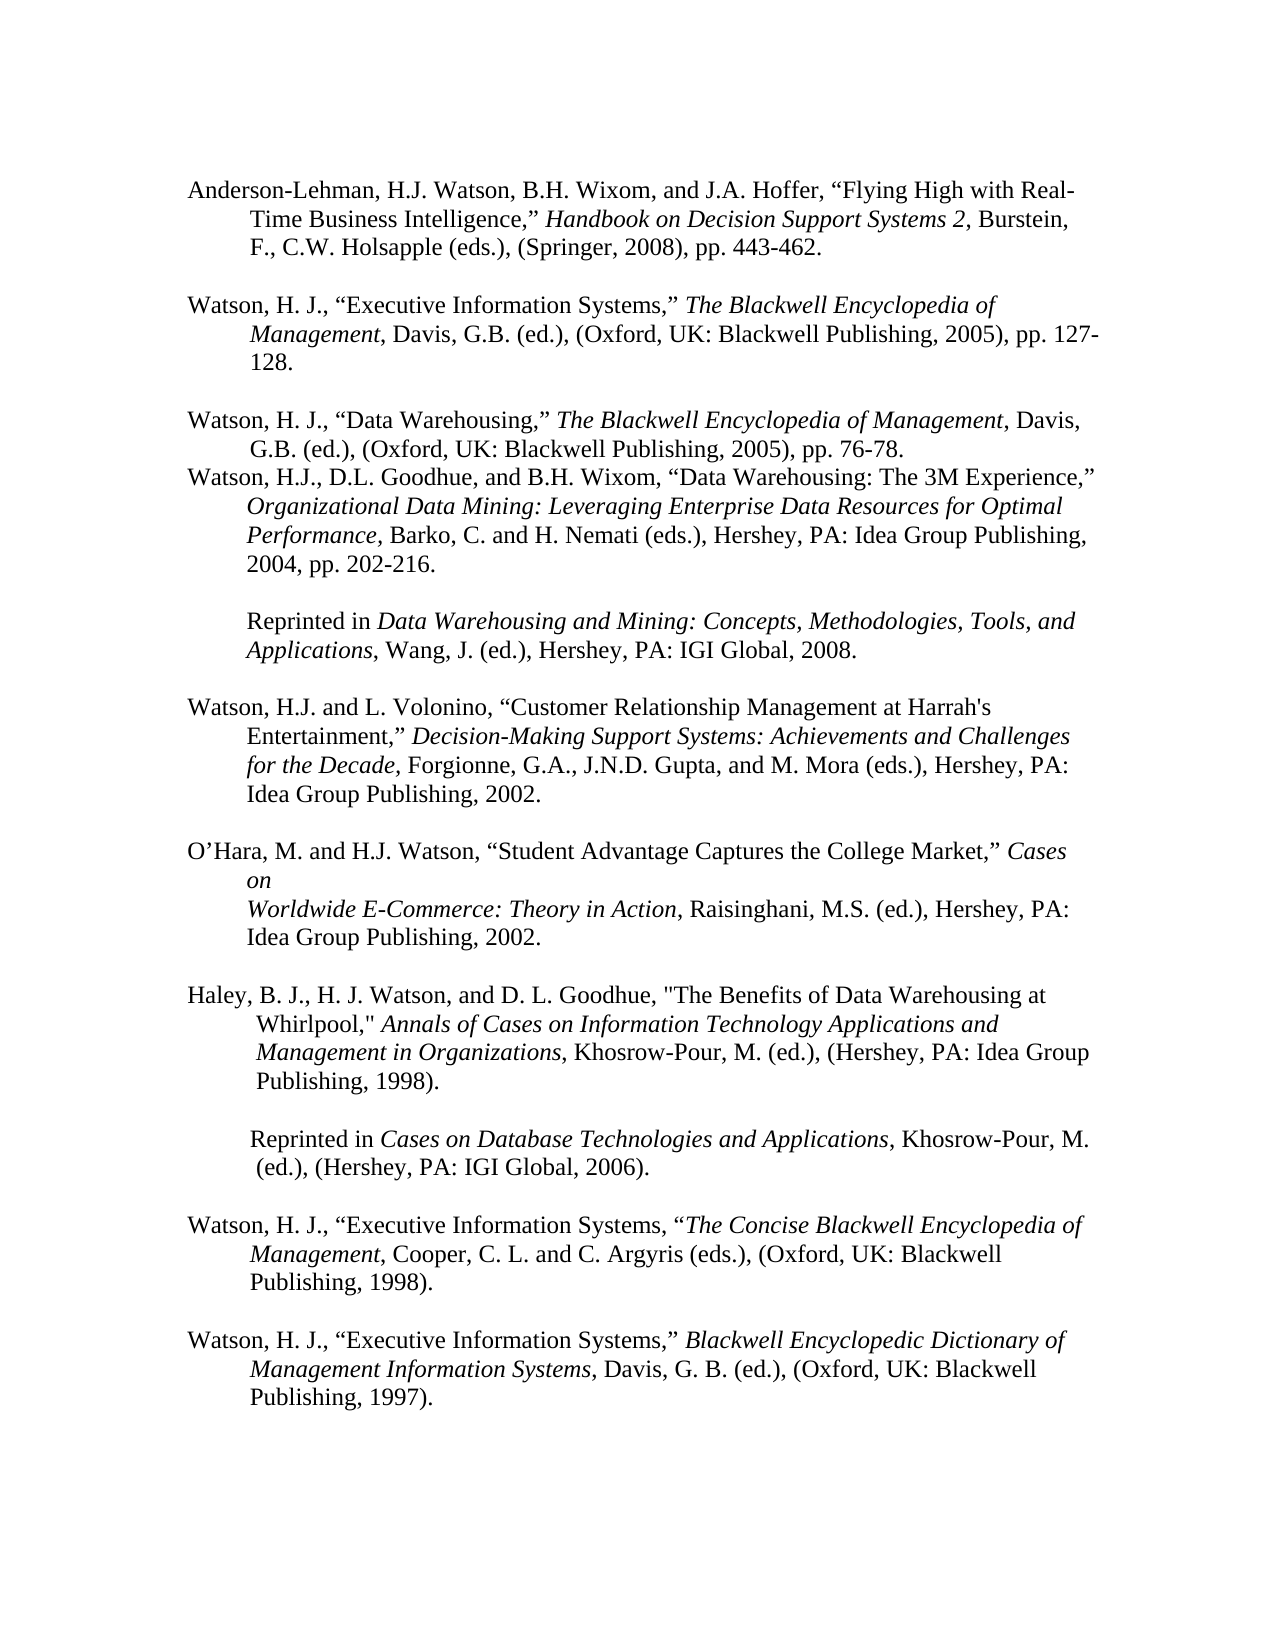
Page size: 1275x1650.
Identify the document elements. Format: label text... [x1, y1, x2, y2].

text O’Hara, M. and H.J. Watson, “Student Advantage Captures the College Market,” Cases on [187, 836, 1099, 894]
text Reprinted in Data Warehousing and Mining: Concepts, Methodologies, Tools, and Applications, Wang, J. (ed.), Hershey, PA: IGI Global, 2008. [187, 606, 1099, 664]
text Watson, H. J., “Executive Information Systems,” The Blackwell Encyclopedia of Management, Davis, G.B. (ed.), (Oxford, UK: Blackwell Publishing, 2005), pp. 127-128. [187, 290, 1099, 376]
text Worldwide E-Commerce: Theory in Action, Raisinghani, M.S. (ed.), Hershey, PA: Idea Group Publishing, 2002. [187, 894, 1099, 951]
text Haley, B. J., H. J. Watson, and D. L. Goodhue, "The Benefits of Data Warehousing at Whirlpool," Annals of Cases on Information Technology Applications and Management in Organizations, Khosrow-Pour, M. (ed.), (Hershey, PA: Idea Group Publishing, 1998). [187, 980, 1099, 1095]
text Watson, H. J., “Data Warehousing,” The Blackwell Encyclopedia of Management, Davis, G.B. (ed.), (Oxford, UK: Blackwell Publishing, 2005), pp. 76-78. [187, 405, 1099, 462]
text Reprinted in Cases on Database Technologies and Applications, Khosrow-Pour, M. (ed.), (Hershey, PA: IGI Global, 2006). [187, 1124, 1099, 1181]
text Watson, H.J., D.L. Goodhue, and B.H. Wixom, “Data Warehousing: The 3M Experience,” Organizational Data Mining: Leveraging Enterprise Data Resources for Optimal Performance, Barko, C. and H. Nemati (eds.), Hershey, PA: Idea Group Publishing, 2004, pp. 202-216. [187, 462, 1099, 577]
text Watson, H. J., “Executive Information Systems,” Blackwell Encyclopedic Dictionary of [124, 1325, 1099, 1354]
text Management Information Systems, Davis, G. B. (ed.), (Oxford, UK: Blackwell Publishing, 1997). [249, 1354, 1099, 1411]
text Anderson-Lehman, H.J. Watson, B.H. Wixom, and J.A. Hoffer, “Flying High with Real-Time Business Intelligence,” Handbook on Decision Support Systems 2, Burstein, F., C.W. Holsapple (eds.), (Springer, 2008), pp. 443-462. [187, 175, 1099, 261]
text Watson, H.J. and L. Volonino, “Customer Relationship Management at Harrah's Entertainment,” Decision-Making Support Systems: Achievements and Challenges for the Decade, Forgionne, G.A., J.N.D. Gupta, and M. Mora (eds.), Hershey, PA: Idea Group Publishing, 2002. [187, 692, 1099, 807]
text Watson, H. J., “Executive Information Systems, “The Concise Blackwell Encyclopedia of Management, Cooper, C. L. and C. Argyris (eds.), (Oxford, UK: Blackwell Publishing, 1998). [187, 1210, 1099, 1296]
